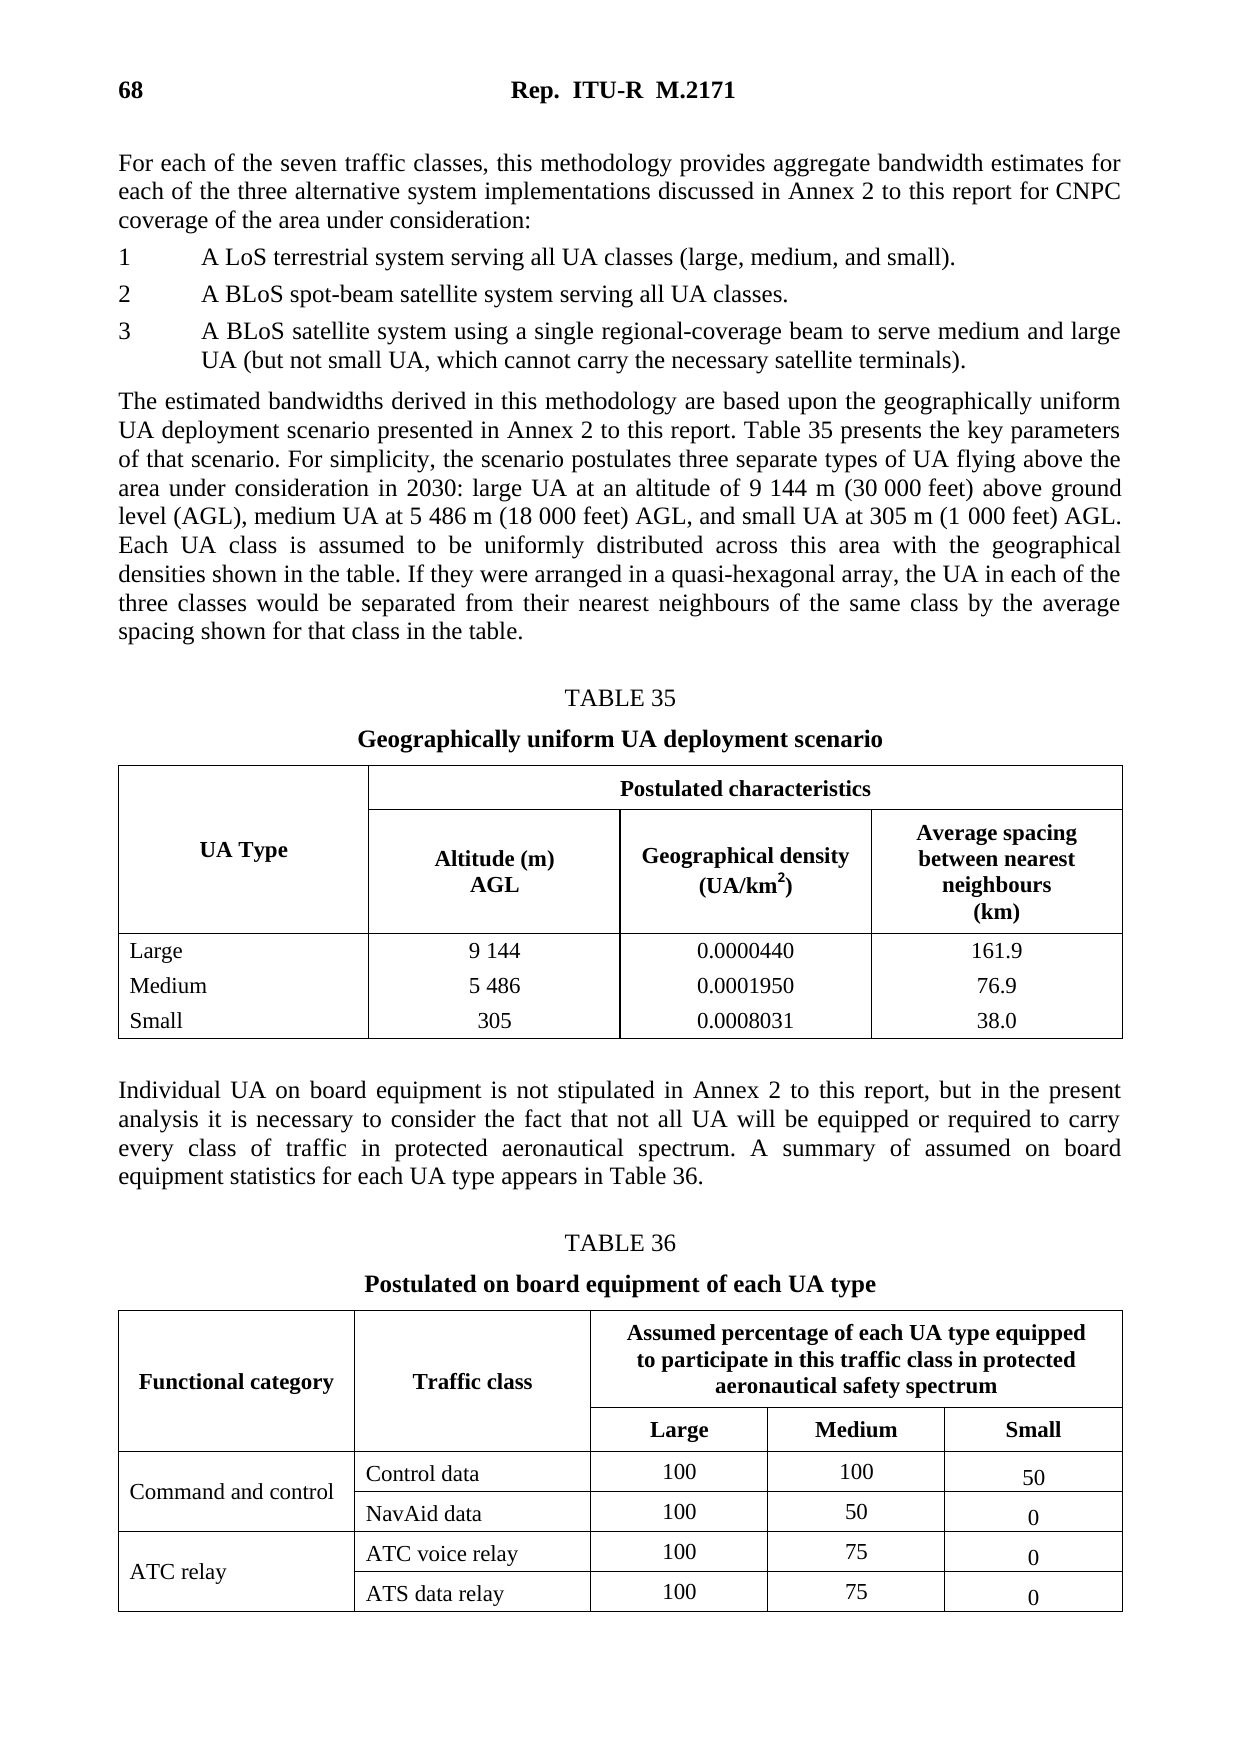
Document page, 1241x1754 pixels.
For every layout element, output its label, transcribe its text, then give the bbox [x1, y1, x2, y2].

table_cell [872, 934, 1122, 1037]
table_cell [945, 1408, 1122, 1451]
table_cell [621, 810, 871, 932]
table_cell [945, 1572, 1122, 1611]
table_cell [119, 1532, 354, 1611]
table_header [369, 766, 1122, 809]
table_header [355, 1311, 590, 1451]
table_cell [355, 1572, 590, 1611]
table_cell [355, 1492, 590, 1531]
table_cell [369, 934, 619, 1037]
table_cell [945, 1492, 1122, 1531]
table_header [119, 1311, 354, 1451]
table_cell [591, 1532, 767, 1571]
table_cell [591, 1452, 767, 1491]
text 1 A LoS terrestrial system serving all UA classes (large, medium, and small). [118, 242, 1122, 271]
text 2 A BLoS spot-beam satellite system serving all UA classes. [118, 279, 1122, 308]
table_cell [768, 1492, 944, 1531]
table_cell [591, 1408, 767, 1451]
title Postulated on board equipment of each UA type [118, 1269, 1122, 1298]
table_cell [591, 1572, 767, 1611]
text For each of the seven traffic classes, this methodology provides aggregate bandwidth estimates for each of the three alternative system implementations discussed in Annex 2 to this report for CNPC coverage of the area under consideration: [118, 148, 1122, 234]
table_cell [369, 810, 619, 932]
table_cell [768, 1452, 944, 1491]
text TABLE 36 [118, 1228, 1122, 1256]
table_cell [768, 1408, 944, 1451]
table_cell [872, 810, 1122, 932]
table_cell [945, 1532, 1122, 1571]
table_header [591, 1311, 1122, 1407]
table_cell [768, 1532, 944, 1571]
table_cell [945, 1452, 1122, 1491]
title Geographically uniform UA deployment scenario [118, 724, 1122, 753]
text 3 A BLoS satellite system using a single regional-coverage beam to serve medium and large UA (but not small UA, which cannot carry the necessary satellite terminals). [118, 316, 1122, 374]
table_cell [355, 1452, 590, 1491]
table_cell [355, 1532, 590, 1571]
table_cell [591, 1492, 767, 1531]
text TABLE 35 [118, 683, 1122, 711]
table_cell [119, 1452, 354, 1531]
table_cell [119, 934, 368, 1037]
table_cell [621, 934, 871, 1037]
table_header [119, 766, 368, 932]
text Individual UA on board equipment is not stipulated in Annex 2 to this report, but in the present analysis it is necessary to consider the fact that not all UA will be equipped or required to carry every class of traffic in protected aeronautical spectrum. A summary of assumed on board equipment statistics for each UA type appears in Table 36. [118, 1075, 1122, 1190]
text The estimated bandwidths derived in this methodology are based upon the geographically uniform UA deployment scenario presented in Annex 2 to this report. Table 35 presents the key parameters of that scenario. For simplicity, the scenario postulates three separate types of UA flying above the area under consideration in 2030: large UA at an altitude of 9 144 m () above ground level (AGL), medium UA at 5 486 m () AGL, and small UA at 305 m () AGL. Each UA class is assumed to be uniformly distributed across this area with the geographical densities shown in the table. If they were arranged in a quasi-hexagonal array, the UA in each of the three classes would be separated from their nearest neighbours of the same class by the average spacing shown for that class in the table. [118, 386, 1122, 645]
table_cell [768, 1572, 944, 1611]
